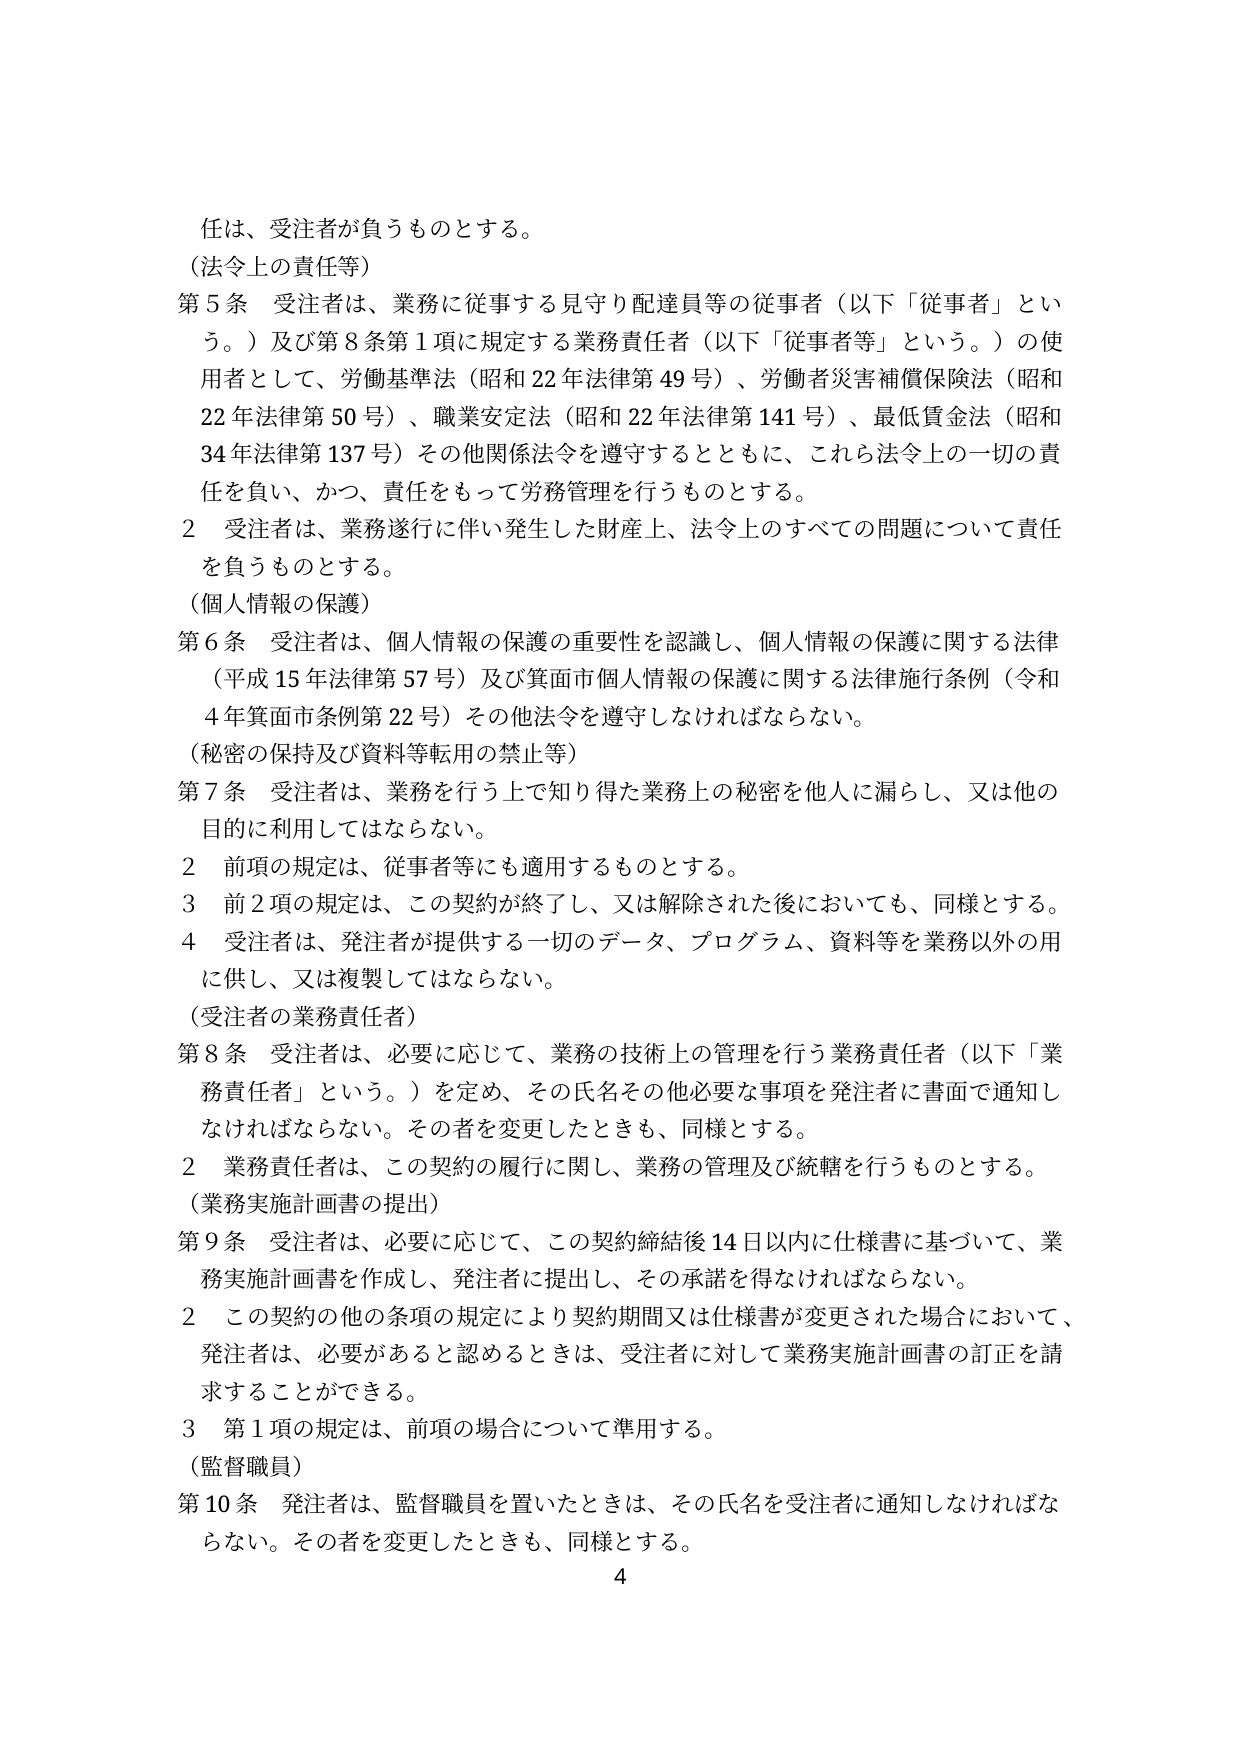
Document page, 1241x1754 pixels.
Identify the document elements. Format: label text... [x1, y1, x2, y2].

text 第10条 発注者は、監督職員を置いたときは、その氏名を受注者に通知しなければならない。その者を変更したときも、同様とする。 [177, 1484, 1063, 1559]
text 第７条 受注者は、業務を行う上で知り得た業務上の秘密を他人に漏らし、又は他の目的に利用してはならない。 [177, 771, 1063, 846]
text 第９条 受注者は、必要に応じて、この契約締結後14日以内に仕様書に基づいて、業務実施計画書を作成し、発注者に提出し、その承諾を得なければならない。 [177, 1221, 1063, 1296]
text （監督職員） [177, 1446, 1063, 1484]
text （個人情報の保護） [177, 584, 1063, 621]
text （秘密の保持及び資料等転用の禁止等） [177, 734, 1063, 771]
text ３ 第１項の規定は、前項の場合について準用する。 [177, 1409, 1063, 1446]
text ２ 受注者は、業務遂行に伴い発生した財産上、法令上のすべての問題について責任を負うものとする。 [177, 509, 1063, 584]
text ２ この契約の他の条項の規定により契約期間又は仕様書が変更された場合において、発注者は、必要があると認めるときは、受注者に対して業務実施計画書の訂正を請求することができる。 [177, 1296, 1063, 1409]
text ２ 前項の規定は、従事者等にも適用するものとする。 [177, 846, 1063, 884]
text （業務実施計画書の提出） [177, 1184, 1063, 1221]
text （受注者の業務責任者） [177, 996, 1063, 1034]
text 第６条 受注者は、個人情報の保護の重要性を認識し、個人情報の保護に関する法律（平成15年法律第57号）及び箕面市個人情報の保護に関する法律施行条例（令和４年箕面市条例第22号）その他法令を遵守しなければならない。 [177, 621, 1063, 734]
text 第５条 受注者は、業務に従事する見守り配達員等の従事者（以下「従事者」という。）及び第８条第１項に規定する業務責任者（以下「従事者等」という。）の使用者として、労働基準法（昭和22年法律第49号）、労働者災害補償保険法（昭和22年法律第50号）、職業安定法（昭和22年法律第141号）、最低賃金法（昭和34年法律第137号）その他関係法令を遵守するとともに、これら法令上の一切の責任を負い、かつ、責任をもって労務管理を行うものとする。 [177, 284, 1063, 509]
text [177, 209, 1063, 246]
text ４ 受注者は、発注者が提供する一切のデータ、プログラム、資料等を業務以外の用に供し、又は複製してはならない。 [177, 921, 1063, 996]
text ２ 業務責任者は、この契約の履行に関し、業務の管理及び統轄を行うものとする。 [177, 1146, 1063, 1184]
text ３ 前２項の規定は、この契約が終了し、又は解除された後においても、同様とする。 [177, 884, 1063, 921]
text 第８条 受注者は、必要に応じて、業務の技術上の管理を行う業務責任者（以下「業務責任者」という。）を定め、その氏名その他必要な事項を発注者に書面で通知しなければならない。その者を変更したときも、同様とする。 [177, 1034, 1063, 1146]
text （法令上の責任等） [177, 246, 1063, 284]
